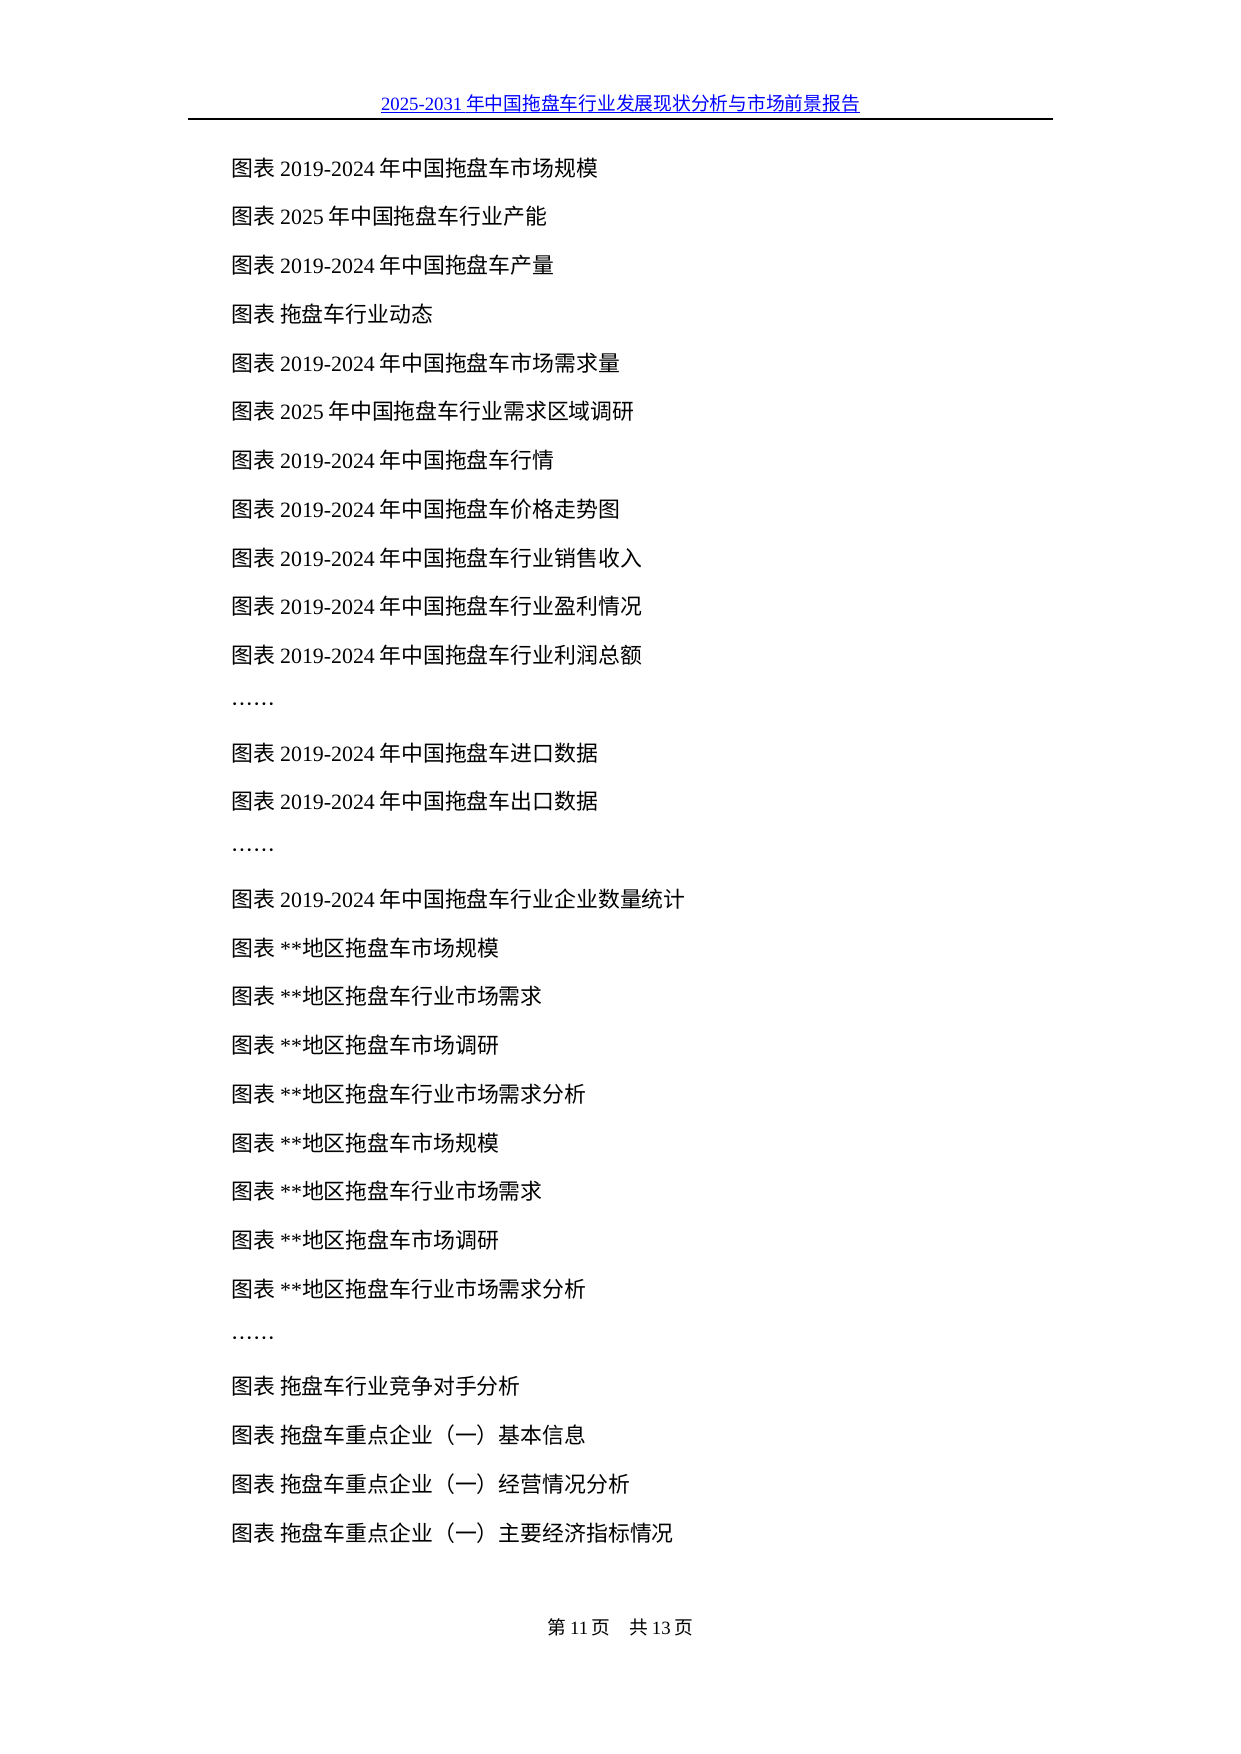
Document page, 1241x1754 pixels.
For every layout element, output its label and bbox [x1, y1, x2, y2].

text [187, 150, 1053, 1548]
